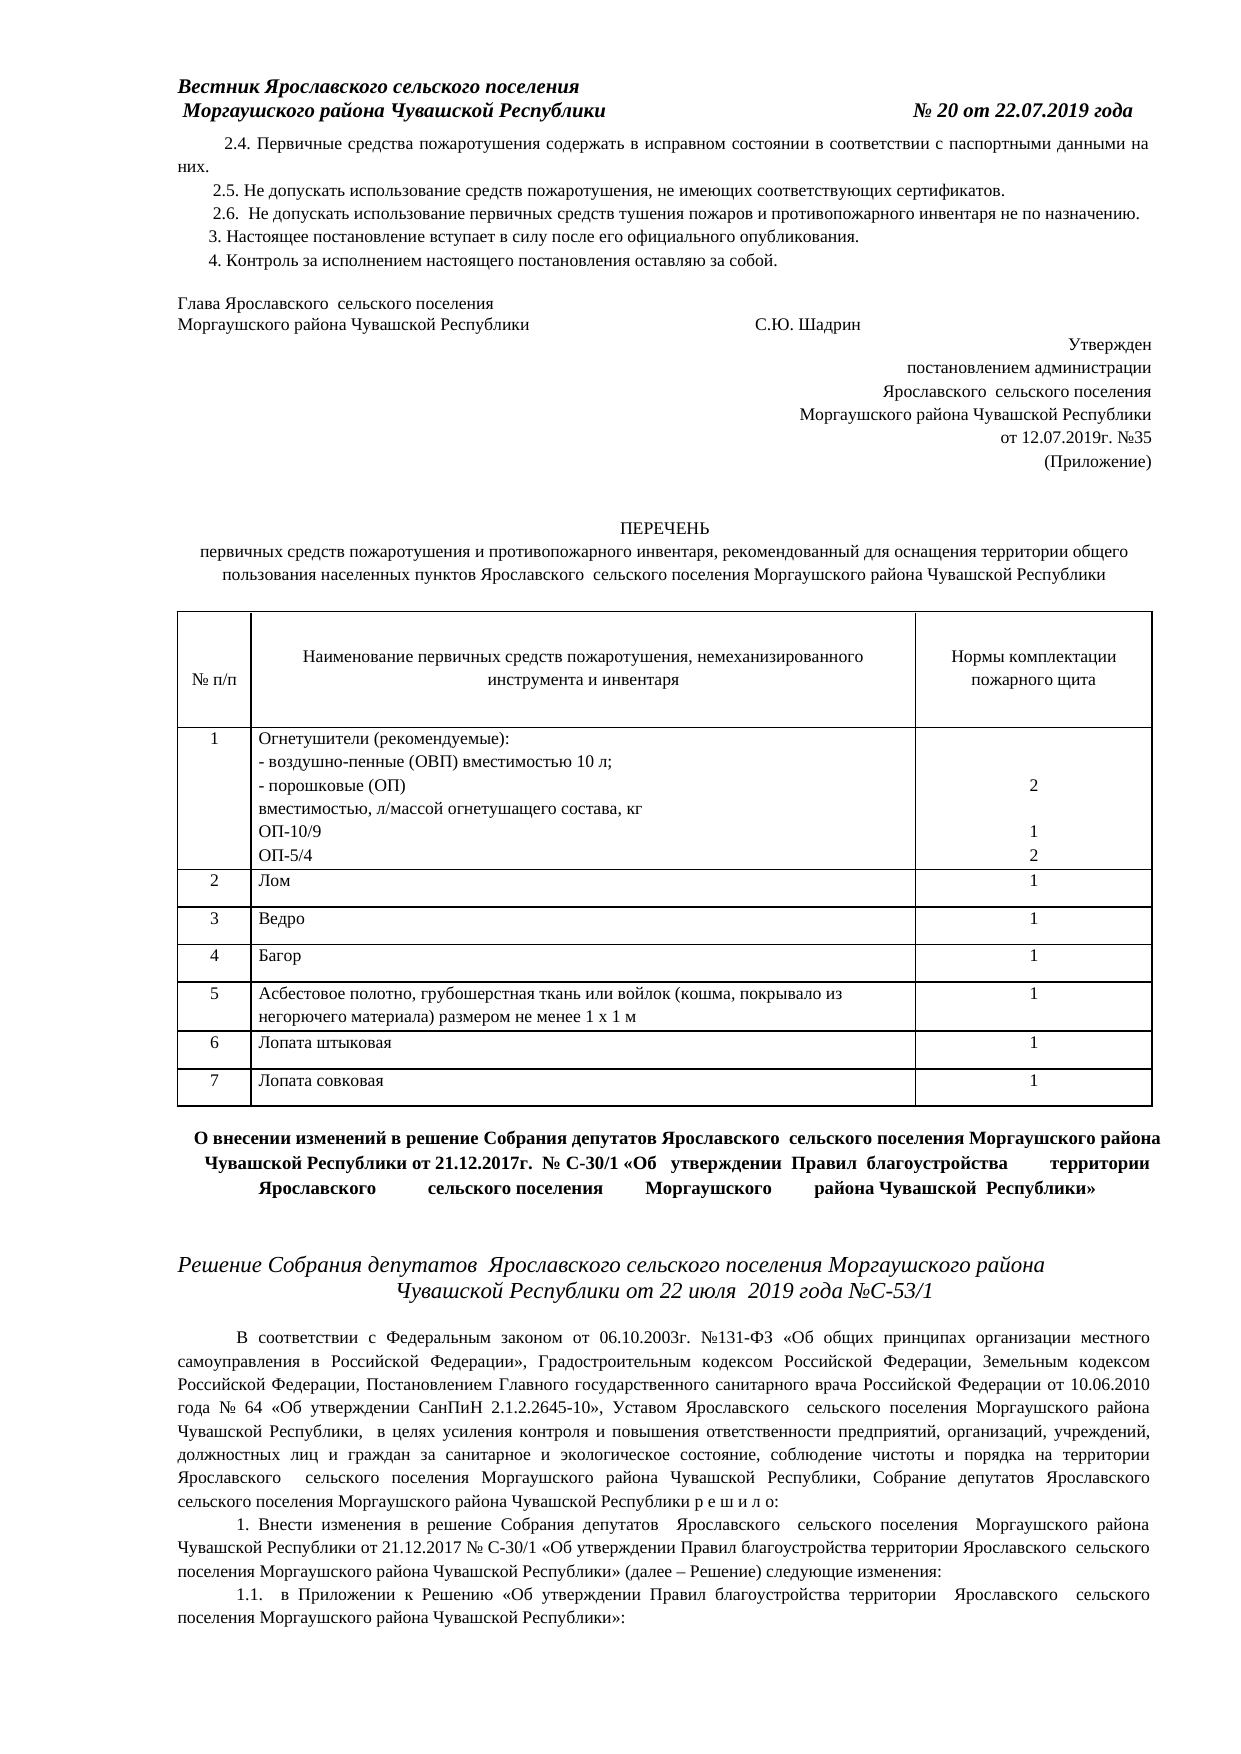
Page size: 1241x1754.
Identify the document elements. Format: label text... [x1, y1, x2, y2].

table_header Нормы комплектации пожарного щита [916, 612, 1151, 726]
table_cell Лопата штыковая [252, 1032, 915, 1068]
table_cell 3 [178, 908, 250, 944]
table_cell 5 [178, 983, 250, 1030]
table_cell 1 [916, 870, 1151, 906]
text 2.5. Не допускать использование средств пожаротушения, не имеющих соответствующих сертификатов. [177, 179, 1152, 200]
text 2.4. Первичные средства пожаротушения содержать в исправном состоянии в соответствии с паспортными данными на них. [177, 133, 1152, 177]
table_cell 6 [178, 1032, 250, 1068]
text Моргаушского района Чувашской Республики С.Ю. Шадрин [177, 313, 1152, 334]
table_cell Огнетушители (рекомендуемые): - воздушно-пенные (ОВП) вместимостью ; - порошковые (ОП) вместимостью, л/массой огнетушащего состава, кг ОП-10/9 ОП-5/4 [252, 728, 915, 869]
table_cell Асбестовое полотно, грубошерстная ткань или войлок (кошма, покрывало из негорючего материала) размером не менее 1 х [252, 983, 915, 1030]
text 4. Контроль за исполнением настоящего постановления оставляю за собой. [177, 249, 1152, 270]
table_cell Лопата совковая [252, 1070, 915, 1105]
text (Приложение) [177, 451, 1152, 471]
table_cell 1 [916, 1032, 1151, 1068]
text Решение Собрания депутатов Ярославского сельского поселения Моргаушского района [177, 1251, 1152, 1278]
table_cell 1 [916, 945, 1151, 981]
table_cell Ведро [252, 908, 915, 944]
table_cell 4 [178, 945, 250, 981]
text Чувашской Республики от 22 июля 2019 года №С-53/1 [177, 1278, 1152, 1304]
text постановлением администрации [177, 357, 1152, 377]
table_cell Лом [252, 870, 915, 906]
table_cell 2 1 2 [916, 728, 1151, 869]
text Глава Ярославского сельского поселения [177, 273, 1152, 313]
table_cell 1 [916, 1070, 1151, 1105]
text 1.1. в Приложении к Решению «Об утверждении Правил благоустройства территории Ярославского сельского поселения Моргаушского района Чувашской Республики»: [177, 1584, 1152, 1628]
text от 12.07.2019г. №35 [177, 427, 1152, 447]
text Моргаушского района Чувашской Республики [177, 404, 1152, 424]
table_header О внесении изменений в решение Собрания депутатов Ярославского сельского поселения Моргаушского района Чувашской Республики от 21.12.2017г. № С-30/1 «Об утверждении Правил благоустройства территории Ярославского сельского поселения Моргаушского района Чувашской Республики» [177, 1127, 1178, 1225]
text 3. Настоящее постановление вступает в силу после его официального опубликования. [177, 226, 1152, 247]
text 1. Внести изменения в решение Собрания депутатов Ярославского сельского поселения Моргаушского района Чувашской Республики от 21.12.2017 № С-30/1 «Об утверждении Правил благоустройства территории Ярославского сельского поселения Моргаушского района Чувашской Республики» (далее – Решение) следующие изменения: [177, 1514, 1152, 1581]
table_cell 1 [178, 728, 250, 869]
table_cell 7 [178, 1070, 250, 1105]
text Ярославского сельского поселения [177, 381, 1152, 401]
table_header Наименование первичных средств пожаротушения, немеханизированного инструмента и инвентаря [252, 612, 915, 726]
table_cell 1 [916, 908, 1151, 944]
table_cell Багор [252, 945, 915, 981]
text ПЕРЕЧЕНЬ [177, 517, 1152, 538]
text первичных средств пожаротушения и противопожарного инвентаря, рекомендованный для оснащения территории общего пользования населенных пунктов Ярославского сельского поселения Моргаушского района Чувашской Республики [177, 541, 1152, 584]
table_header № п/п [178, 612, 251, 726]
text 2.6. Не допускать использование первичных средств тушения пожаров и противопожарного инвентаря не по назначению. [177, 203, 1152, 223]
text В соответствии с Федеральным законом от 06.10.2003г. №131-ФЗ «Об общих принципах организации местного самоуправления в Российской Федерации», Градостроительным кодексом Российской Федерации, Земельным кодексом Российской Федерации, Постановлением Главного государственного санитарного врача Российской Федерации от 10.06.2010 года № 64 «Об утверждении СанПиН 2.1.2.2645-10», Уставом Ярославского сельского поселения Моргаушского района Чувашской Республики, в целях усиления контроля и повышения ответственности предприятий, организаций, учреждений, должностных лиц и граждан за санитарное и экологическое состояние, соблюдение чистоты и порядка на территории Ярославского сельского поселения Моргаушского района Чувашской Республики, Собрание депутатов Ярославского сельского поселения Моргаушского района Чувашской Республики р е ш и л о: [177, 1327, 1152, 1511]
table_cell 2 [178, 870, 250, 906]
table_cell 1 [916, 983, 1151, 1030]
text Утвержден [177, 334, 1152, 354]
